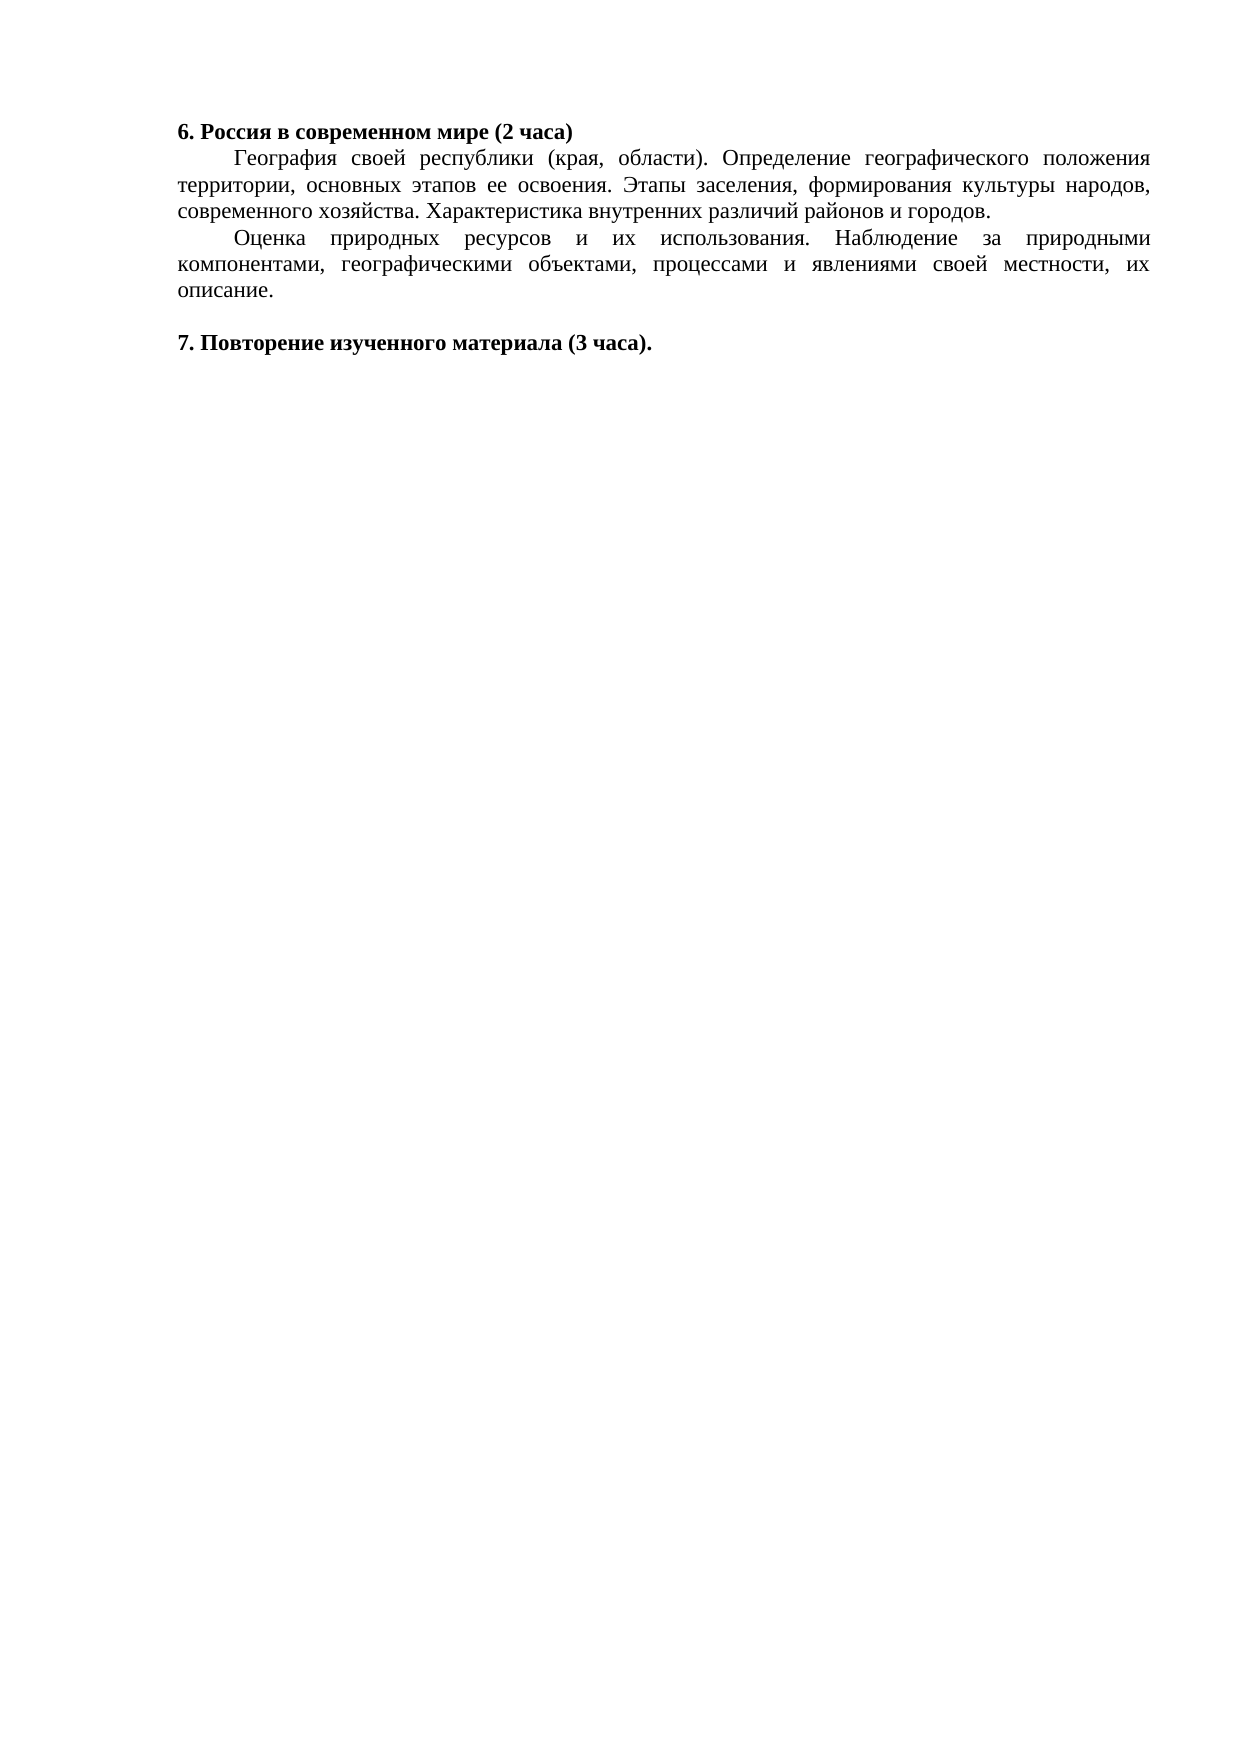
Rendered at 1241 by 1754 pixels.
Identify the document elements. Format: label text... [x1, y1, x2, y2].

text Оценка природных ресурсов и их использования. Наблюдение за природными компонентами, географическими объектами, процессами и явлениями своей местности, их описание. [177, 223, 1152, 303]
text География своей республики (края, области). Определение географического положения территории, основных этапов ее освоения. Этапы заселения, формирования культуры народов, современного хозяйства. Характеристика внутренних различий районов и городов. [177, 144, 1152, 223]
text 7. Повторение изученного материала (3 часа). [177, 329, 1152, 355]
text 6. Россия в современном мире (2 часа) [177, 118, 1152, 144]
